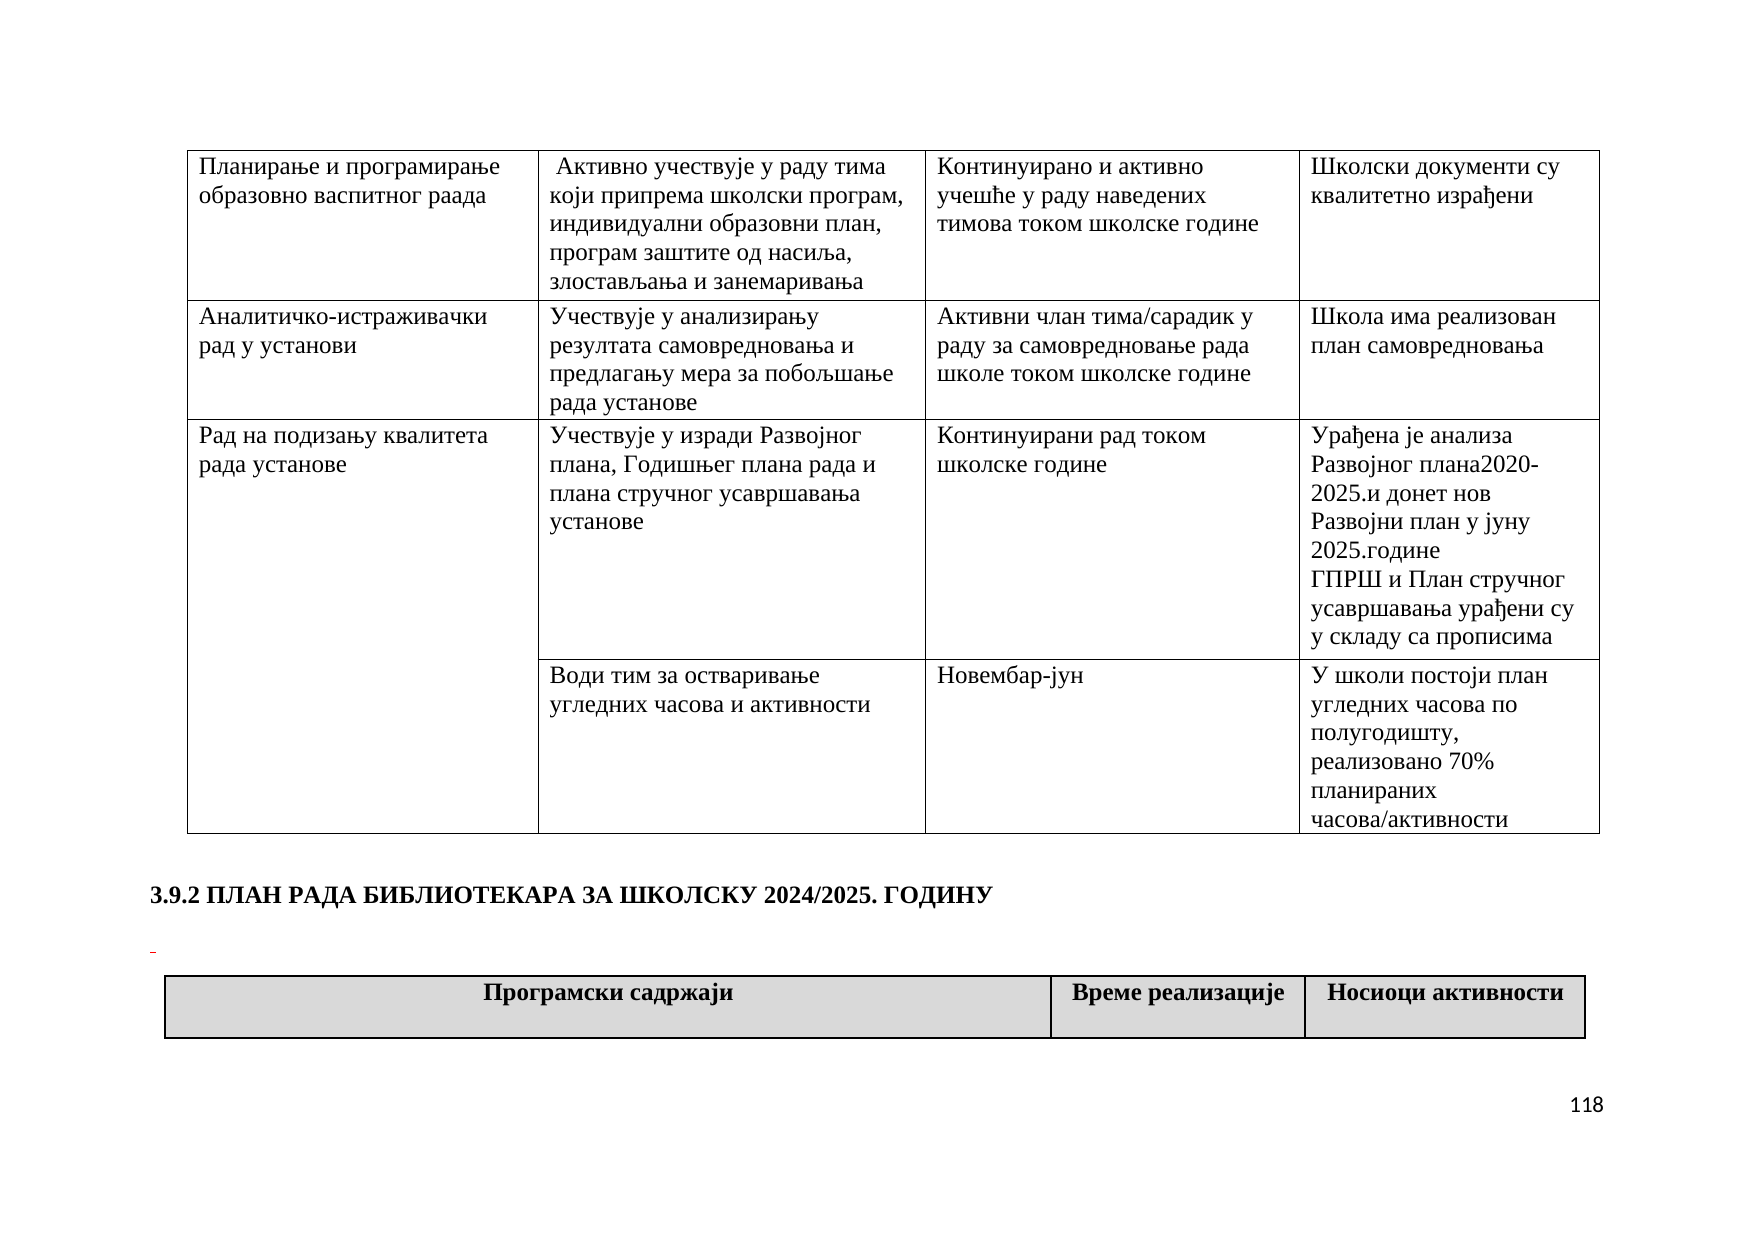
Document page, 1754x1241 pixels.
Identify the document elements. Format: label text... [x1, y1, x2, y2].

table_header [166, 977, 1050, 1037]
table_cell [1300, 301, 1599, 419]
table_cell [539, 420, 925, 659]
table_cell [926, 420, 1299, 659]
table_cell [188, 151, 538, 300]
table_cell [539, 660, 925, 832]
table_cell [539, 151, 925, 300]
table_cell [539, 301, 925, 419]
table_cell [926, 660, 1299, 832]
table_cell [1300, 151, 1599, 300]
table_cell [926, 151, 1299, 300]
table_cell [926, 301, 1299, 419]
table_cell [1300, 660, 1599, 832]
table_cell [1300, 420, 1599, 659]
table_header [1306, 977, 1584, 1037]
text 3.9.2 ПЛАН РАДА БИБЛИОТЕКАРА ЗА ШКОЛСКУ 2024/2025. ГОДИНУ [150, 880, 1604, 909]
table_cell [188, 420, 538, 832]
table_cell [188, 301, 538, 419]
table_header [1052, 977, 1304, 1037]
